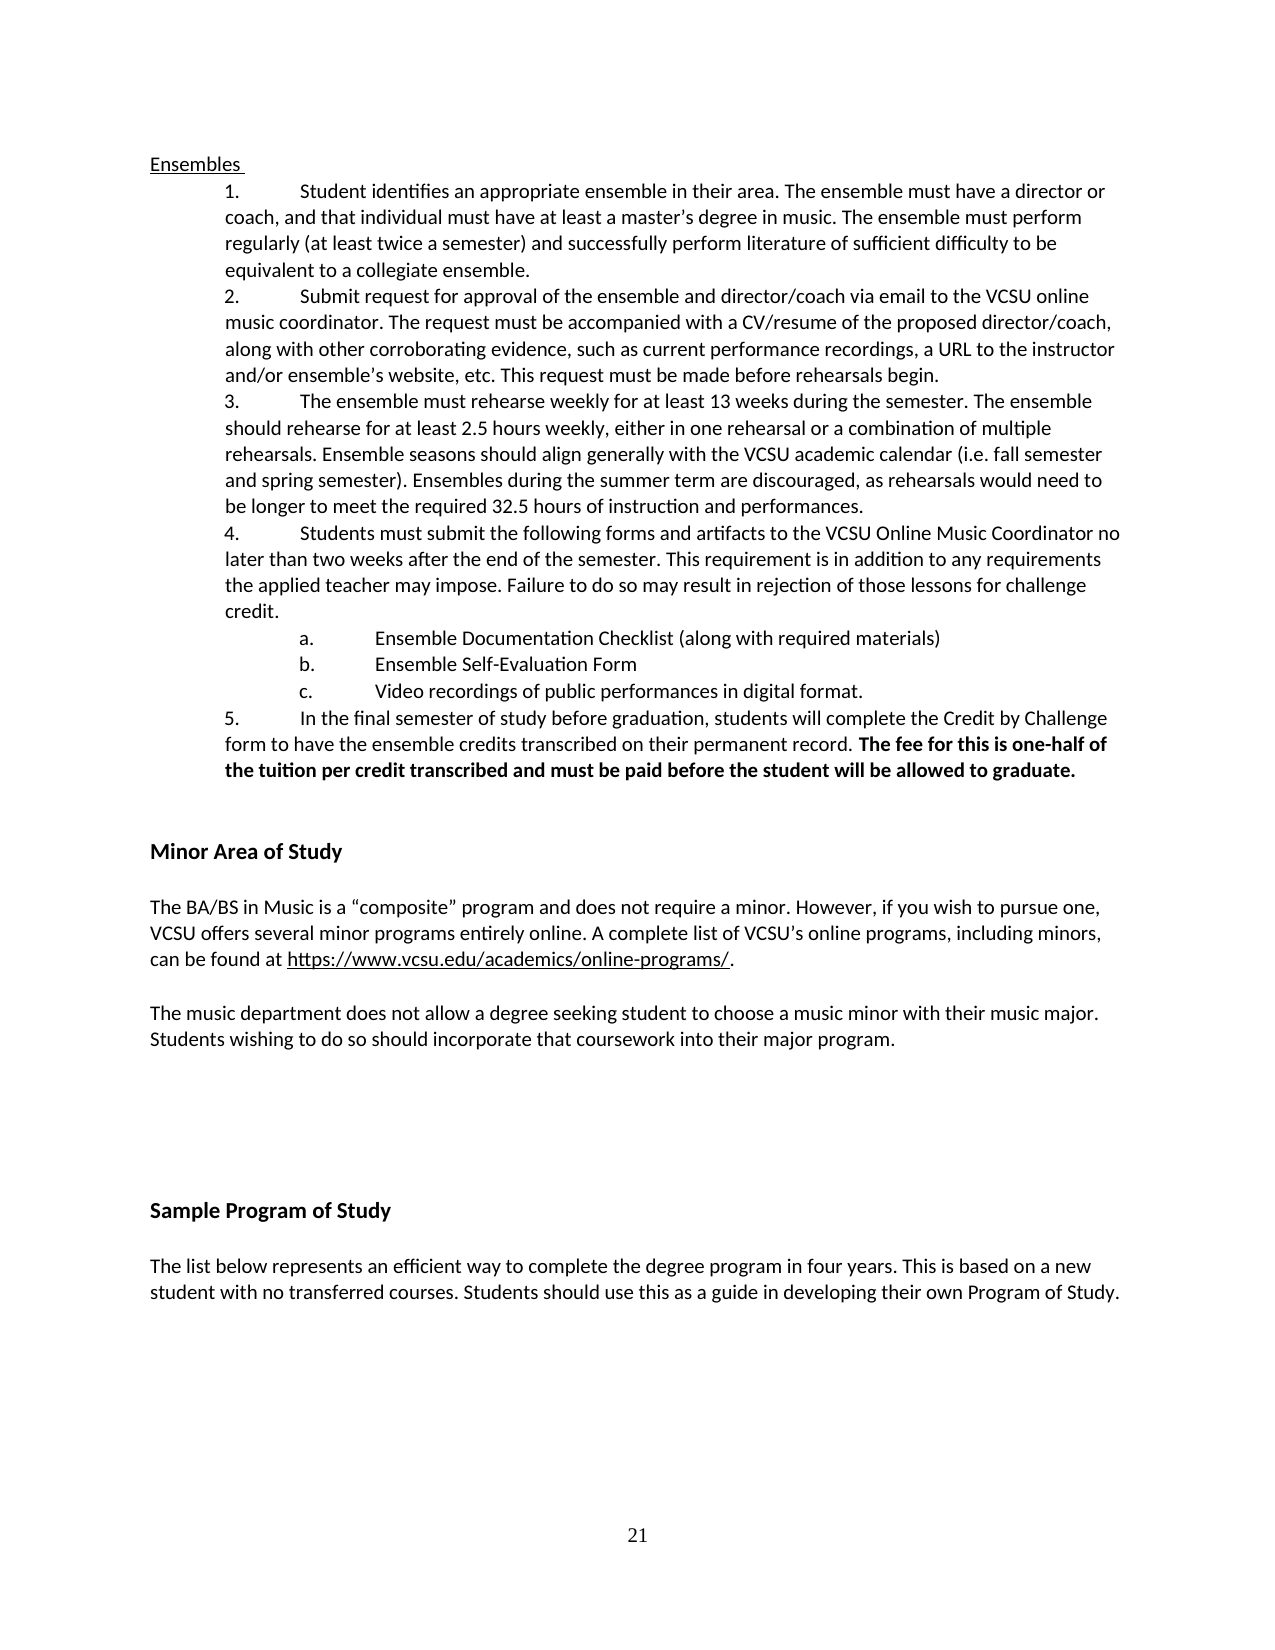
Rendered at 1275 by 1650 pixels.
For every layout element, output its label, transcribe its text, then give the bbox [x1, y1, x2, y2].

subtitle Minor Area of Study [150, 837, 1161, 865]
subtitle Ensembles [150, 151, 1161, 176]
list Ensemble Documentation Checklist (along with required materials) [299, 625, 1125, 650]
list Submit request for approval of the ensemble and director/coach via email to the VCSU online music coordinator. The request must be accompanied with a CV/resume of the proposed director/coach, along with other corroborating evidence, such as current performance recordings, a URL to the instructor and/or ensemble’s website, etc. This request must be made before rehearsals begin. [224, 283, 1125, 387]
text The BA/BS in Music is a “composite” program and does not require a minor. However, if you wish to pursue one, VCSU offers several minor programs entirely online. A complete list of VCSU’s online programs, including minors, can be found at https://www.vcsu.edu/academics/online-programs/. [150, 894, 1125, 972]
list The ensemble must rehearse weekly for at least 13 weeks during the semester. The ensemble should rehearse for at least 2.5 hours weekly, either in one rehearsal or a combination of multiple rehearsals. Ensemble seasons should align generally with the VCSU academic calendar (i.e. fall semester and spring semester). Ensembles during the summer term are discouraged, as rehearsals would need to be longer to meet the required 32.5 hours of instruction and performances. [224, 388, 1125, 518]
list Students must submit the following forms and artifacts to the VCSU Online Music Coordinator no later than two weeks after the end of the semester. This requirement is in addition to any requirements the applied teacher may impose. Failure to do so may result in rejection of those lessons for challenge credit. [224, 520, 1125, 624]
list Student identifies an appropriate ensemble in their area. The ensemble must have a director or coach, and that individual must have at least a master’s degree in music. The ensemble must perform regularly (at least twice a semester) and successfully perform literature of sufficient difficulty to be equivalent to a collegiate ensemble. [224, 178, 1125, 282]
subtitle Sample Program of Study [150, 1196, 1161, 1224]
list In the final semester of study before graduation, students will complete the Credit by Challenge form to have the ensemble credits transcribed on their permanent record. The fee for this is one-half of the tuition per credit transcribed and must be paid before the student will be allowed to graduate. [224, 705, 1125, 783]
text The list below represents an efficient way to complete the degree program in four years. This is based on a new student with no transferred courses. Students should use this as a guide in developing their own Program of Study. [150, 1253, 1125, 1305]
list Ensemble Self-Evaluation Form [299, 652, 1125, 677]
text The music department does not allow a degree seeking student to choose a music minor with their music major. Students wishing to do so should incorporate that coursework into their major program. [150, 1000, 1125, 1051]
list Video recordings of public performances in digital format. [299, 678, 1125, 704]
